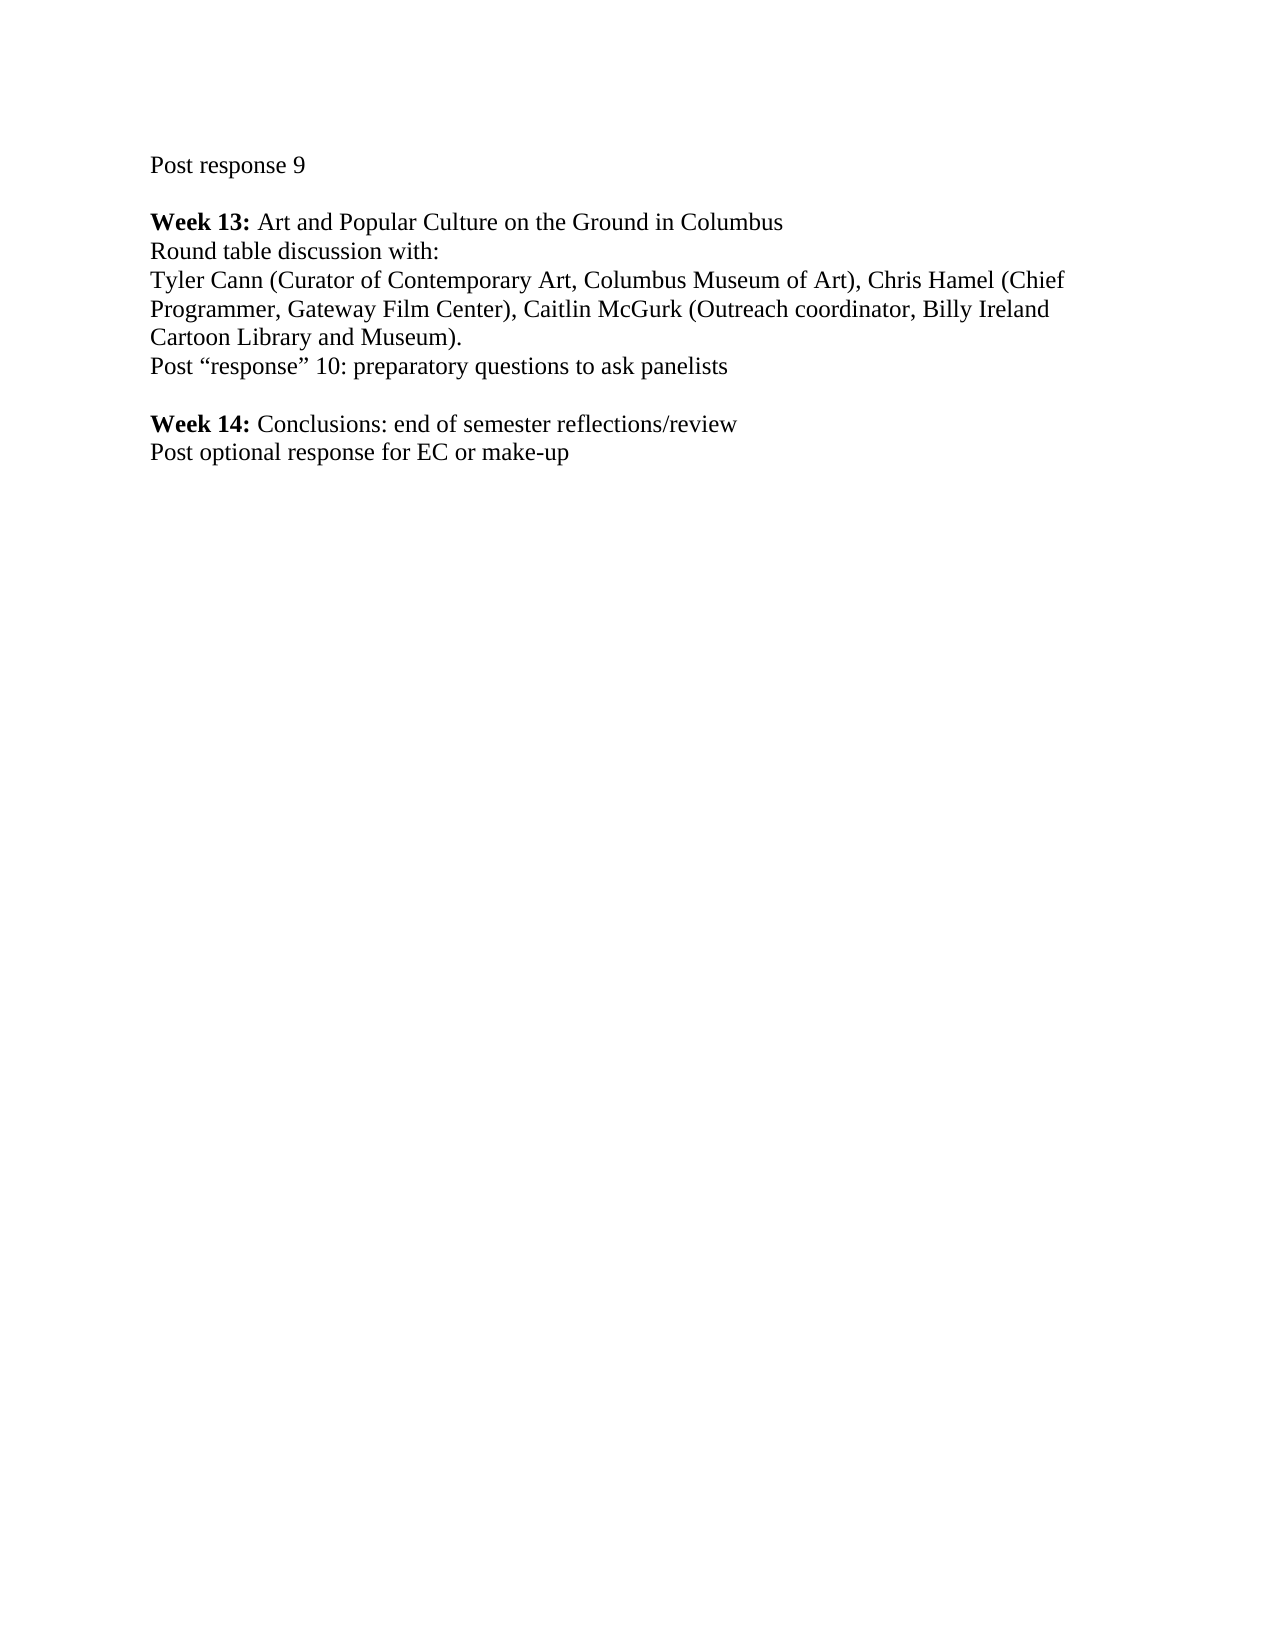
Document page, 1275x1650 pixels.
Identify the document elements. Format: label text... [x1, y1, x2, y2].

text Post response 9 [150, 150, 1125, 179]
text Post “response” 10: preparatory questions to ask panelists [150, 351, 1125, 380]
text Round table discussion with: [150, 236, 1125, 265]
text Tyler Cann (Curator of Contemporary Art, Columbus Museum of Art), Chris Hamel (Chief Programmer, Gateway Film Center), Caitlin McGurk (Outreach coordinator, Billy Ireland Cartoon Library and Museum). [150, 265, 1125, 351]
text Week 14: Conclusions: end of semester reflections/review [150, 409, 1125, 437]
text Week 13: Art and Popular Culture on the Ground in Columbus [150, 207, 1125, 236]
text Post optional response for EC or make-up [150, 437, 1125, 466]
